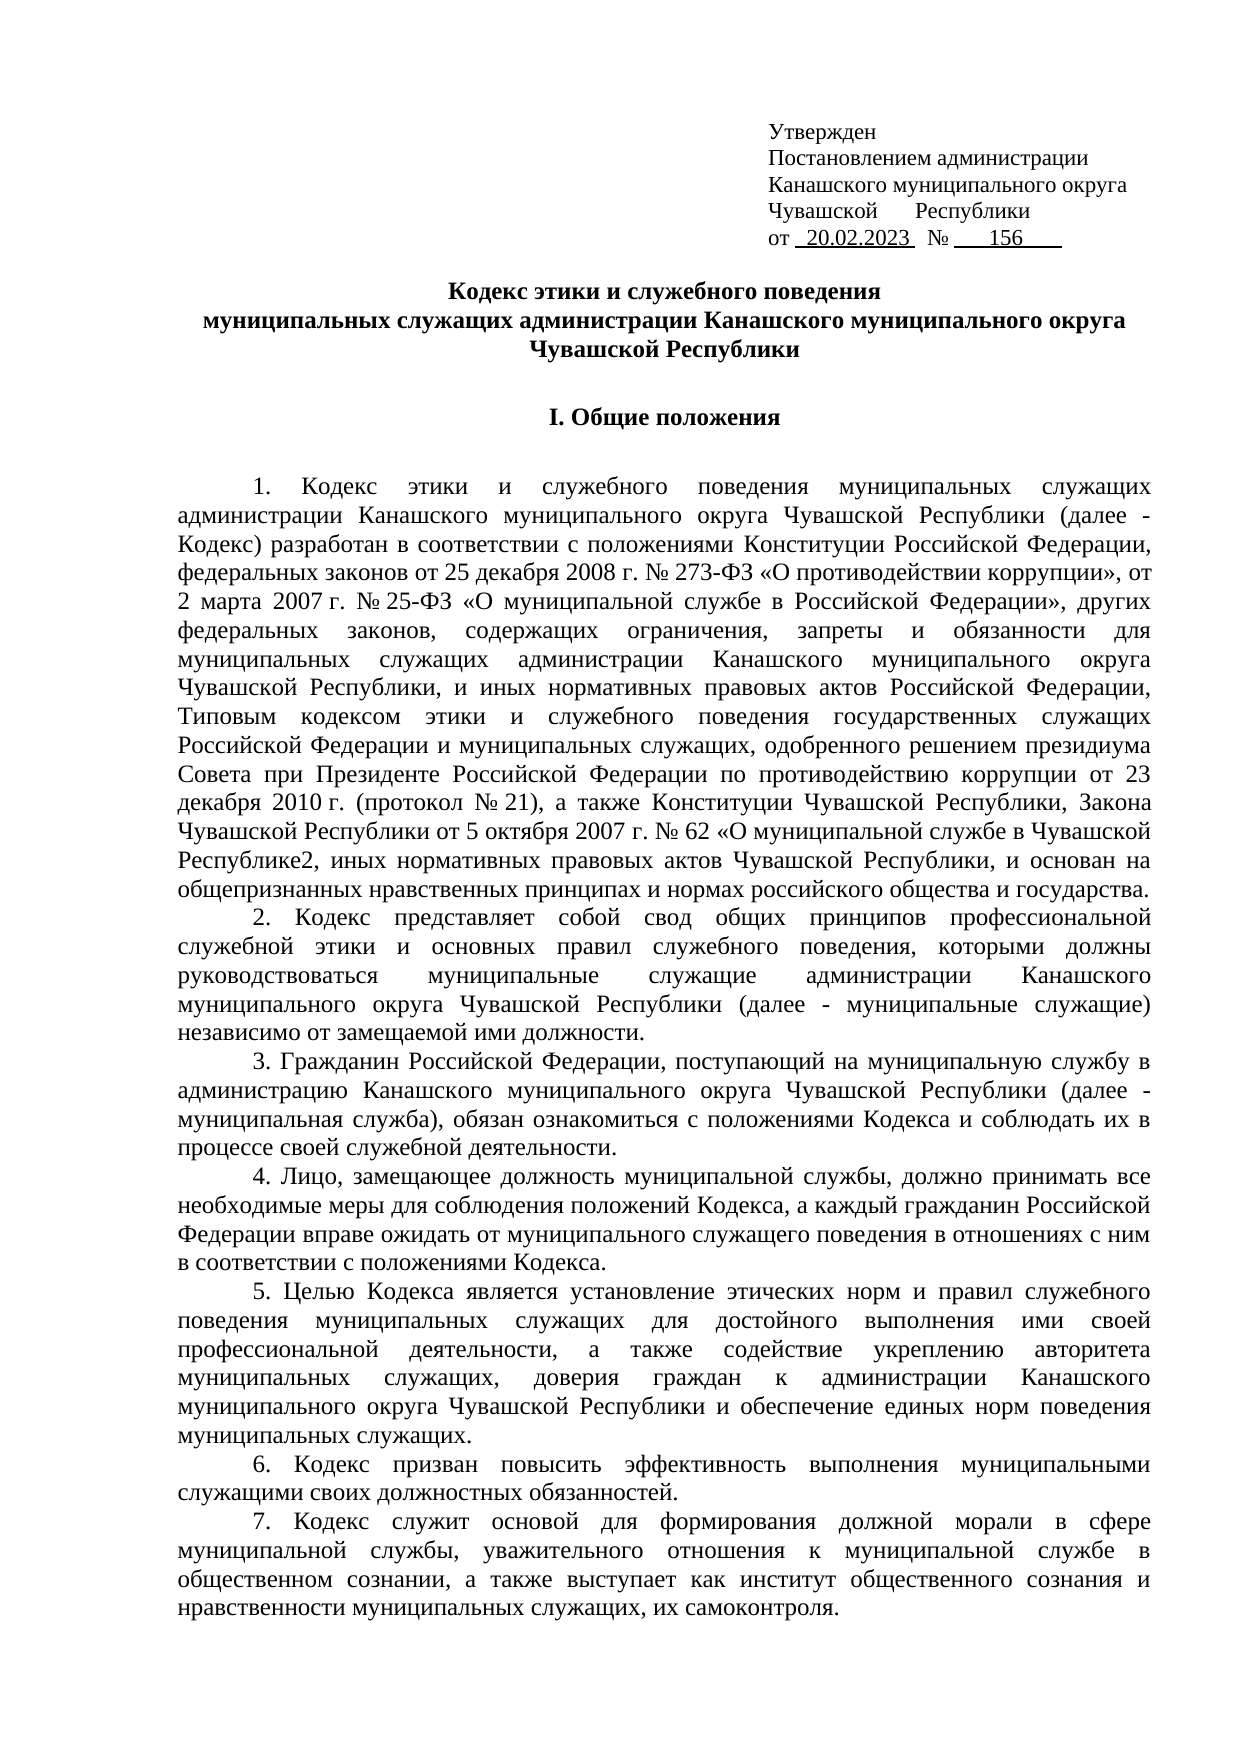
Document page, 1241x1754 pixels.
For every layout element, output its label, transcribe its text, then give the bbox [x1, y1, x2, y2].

text 5. Целью Кодекса является установление этических норм и правил служебного поведения муниципальных служащих для достойного выполнения ими своей профессиональной деятельности, а также содействие укреплению авторитета муниципальных служащих, доверия граждан к администрации Канашского муниципального округа Чувашской Республики и обеспечение единых норм поведения муниципальных служащих. [177, 1276, 1152, 1449]
text 7. Кодекс служит основой для формирования должной морали в сфере муниципальной службы, уважительного отношения к муниципальной службе в общественном сознании, а также выступает как институт общественного сознания и нравственности муниципальных служащих, их самоконтроля. [177, 1506, 1152, 1621]
text Утвержден [768, 118, 1152, 144]
text 3. Гражданин Российской Федерации, поступающий на муниципальную службу в администрацию Канашского муниципального округа Чувашской Республики (далее - муниципальная служба), обязан ознакомиться с положениями Кодекса и соблюдать их в процессе своей служебной деятельности. [177, 1046, 1152, 1161]
text I. Общие положения [177, 402, 1152, 431]
text 2. Кодекс представляет собой свод общих принципов профессиональной служебной этики и основных правил служебного поведения, которыми должны руководствоваться муниципальные служащие администрации Канашского муниципального округа Чувашской Республики (далее - муниципальные служащие) независимо от замещаемой ими должности. [177, 902, 1152, 1046]
text 4. Лицо, замещающее должность муниципальной службы, должно принимать все необходимые меры для соблюдения положений Кодекса, а каждый гражданин Российской Федерации вправе ожидать от муниципального служащего поведения в отношениях с ним в соответствии с положениями Кодекса. [177, 1161, 1152, 1276]
text 1. Кодекс этики и служебного поведения муниципальных служащих администрации Канашского муниципального округа Чувашской Республики (далее - Кодекс) разработан в соответствии с положениями Конституции Российской Федерации, федеральных законов от 25 декабря 2008 г. № 273-ФЗ «О противодействии коррупции», от 2 марта 2007 г. № 25-ФЗ «О муниципальной службе в Российской Федерации», других федеральных законов, содержащих ограничения, запреты и обязанности для муниципальных служащих администрации Канашского муниципального округа Чувашской Республики, и иных нормативных правовых актов Российской Федерации, Типовым кодексом этики и служебного поведения государственных служащих Российской Федерации и муниципальных служащих, одобренного решением президиума Совета при Президенте Российской Федерации по противодействию коррупции от 23 декабря 2010 г. (протокол № 21), а также Конституции Чувашской Республики, Закона Чувашской Республики от 5 октября 2007 г. № 62 «О муниципальной службе в Чувашской Республике2, иных нормативных правовых актов Чувашской Республики, и основан на общепризнанных нравственных принципах и нормах российского общества и государства. [177, 471, 1152, 902]
text Постановлением администрации [768, 144, 1152, 171]
text Чувашской Республики [768, 197, 1152, 223]
text от 20.02.2023 № 156 [768, 223, 1152, 250]
text Канашского муниципального округа [768, 171, 1152, 197]
text Кодекс этики и служебного поведения [177, 276, 1152, 305]
text муниципальных служащих администрации Канашского муниципального округа Чувашской Республики [177, 305, 1152, 362]
text 6. Кодекс призван повысить эффективность выполнения муниципальными служащими своих должностных обязанностей. [177, 1449, 1152, 1506]
